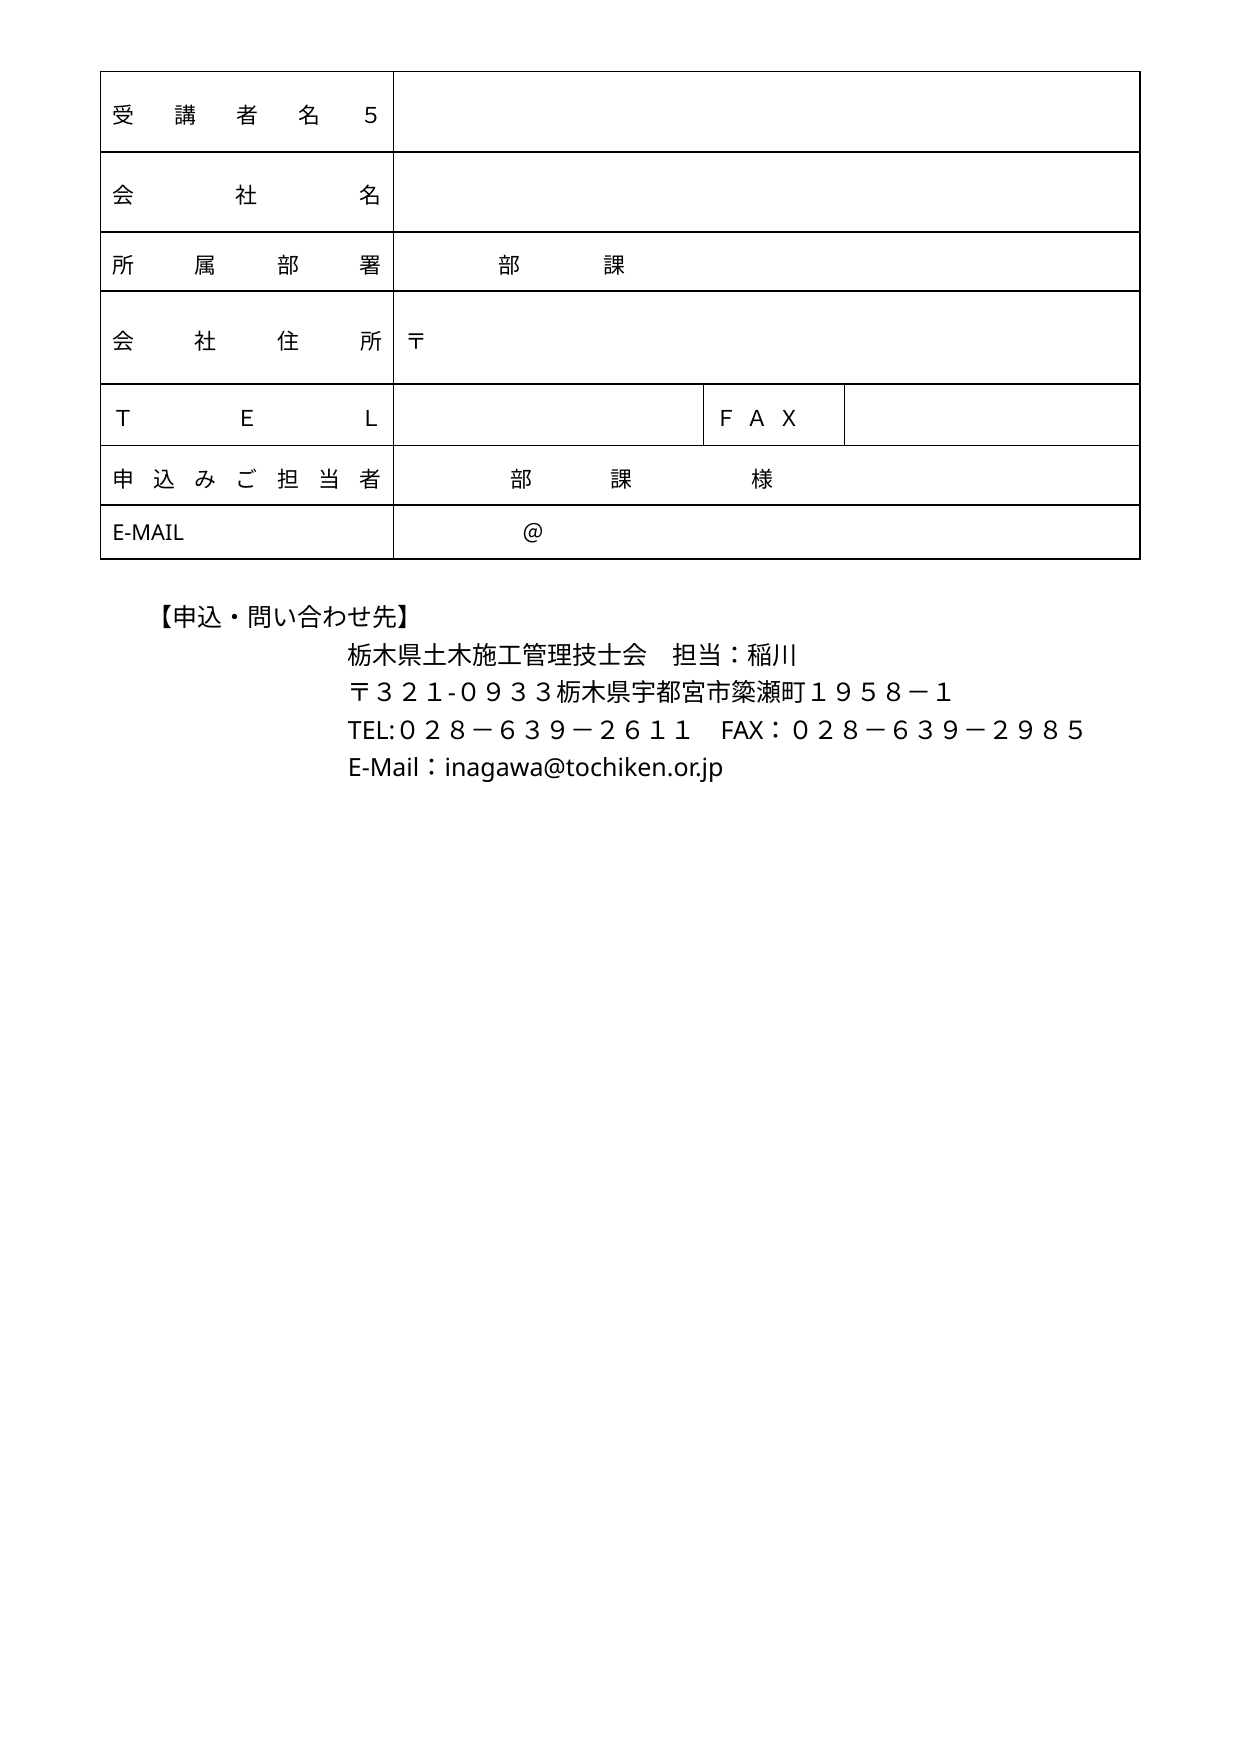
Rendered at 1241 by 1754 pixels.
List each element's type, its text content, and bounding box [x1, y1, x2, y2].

table_cell Ｔ Ｅ Ｌ [101, 385, 393, 445]
table_cell 部 課 様 [394, 446, 1139, 504]
table_cell 〒 [394, 292, 1139, 383]
table_cell Ｆ Ａ Ｘ [704, 385, 844, 445]
table_cell [394, 385, 703, 445]
text 【申込・問い合わせ先】 [148, 597, 1092, 634]
table_cell 受講者名５ [101, 72, 393, 151]
table_cell 所属部署 [101, 233, 393, 290]
table_cell [394, 72, 1139, 151]
table_cell 部 課 [394, 233, 1139, 290]
table_cell ＠ [394, 506, 1139, 558]
table_cell E-MAIL [101, 506, 393, 558]
table_cell 会 社 住 所 [101, 292, 393, 383]
table_cell 申込みご担当者 [101, 446, 393, 504]
text E-Mail：inagawa@tochiken.or.jp [148, 747, 1092, 784]
table_cell [394, 153, 1139, 231]
text 〒３２１-０９３３栃木県宇都宮市簗瀬町１９５８－１ [148, 672, 1092, 709]
text 栃木県土木施工管理技士会 担当：稲川 [148, 634, 1092, 672]
text TEL:０２８－６３９－２６１１ FAX：０２８－６３９－２９８５ [148, 709, 1092, 747]
table_cell [845, 385, 1139, 445]
table_cell 会 社 名 [101, 153, 393, 231]
